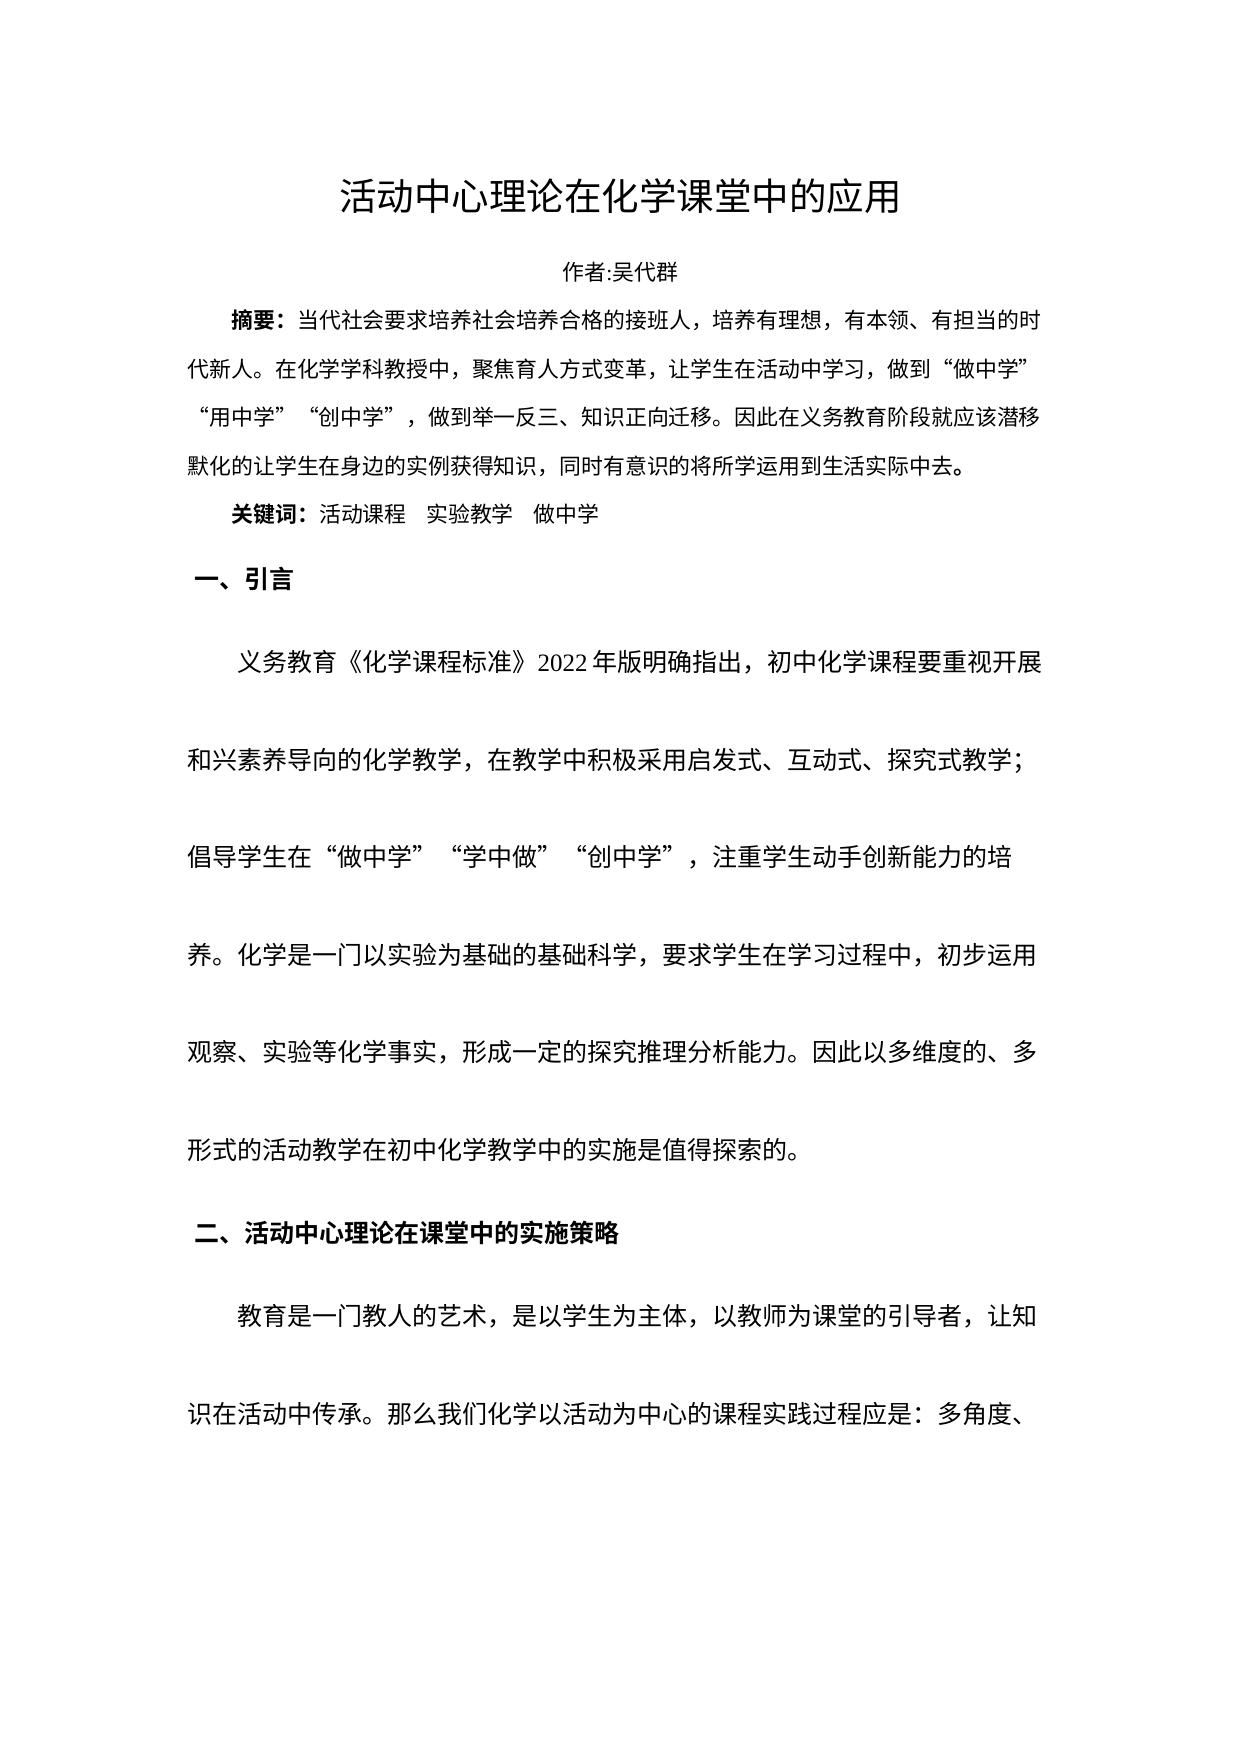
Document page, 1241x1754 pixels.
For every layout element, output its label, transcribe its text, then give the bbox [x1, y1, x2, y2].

list 义务教育《化学课程标准》2022年版明确指出，初中化学课程要重视开展和兴素养导向的化学教学，在教学中积极采用启发式、互动式、探究式教学；倡导学生在“做中学”“学中做”“创中学”，注重学生动手创新能力的培养。化学是一门以实验为基础的基础科学，要求学生在学习过程中，初步运用观察、实验等化学事实，形成一定的探究推理分析能力。因此以多维度的、多形式的活动教学在初中化学教学中的实施是值得探索的。 [187, 628, 1053, 1181]
text 摘要：当代社会要求培养社会培养合格的接班人，培养有理想，有本领、有担当的时代新人。在化学学科教授中，聚焦育人方式变革，让学生在活动中学习，做到“做中学”“用中学”“创中学”，做到举一反三、知识正向迁移。因此在义务教育阶段就应该潜移默化的让学生在身边的实例获得知识，同时有意识的将所学运用到生活实际中去。 [187, 302, 1053, 481]
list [187, 1282, 1053, 1445]
list 二、活动中心理论在课堂中的实施策略 [144, 1199, 1053, 1264]
list 一、引言 [144, 545, 1053, 610]
text 活动中心理论在化学课堂中的应用 [187, 162, 1053, 227]
text 作者:吴代群 [187, 254, 1053, 287]
text 关键词：活动课程 实验教学 做中学 [187, 497, 1053, 529]
